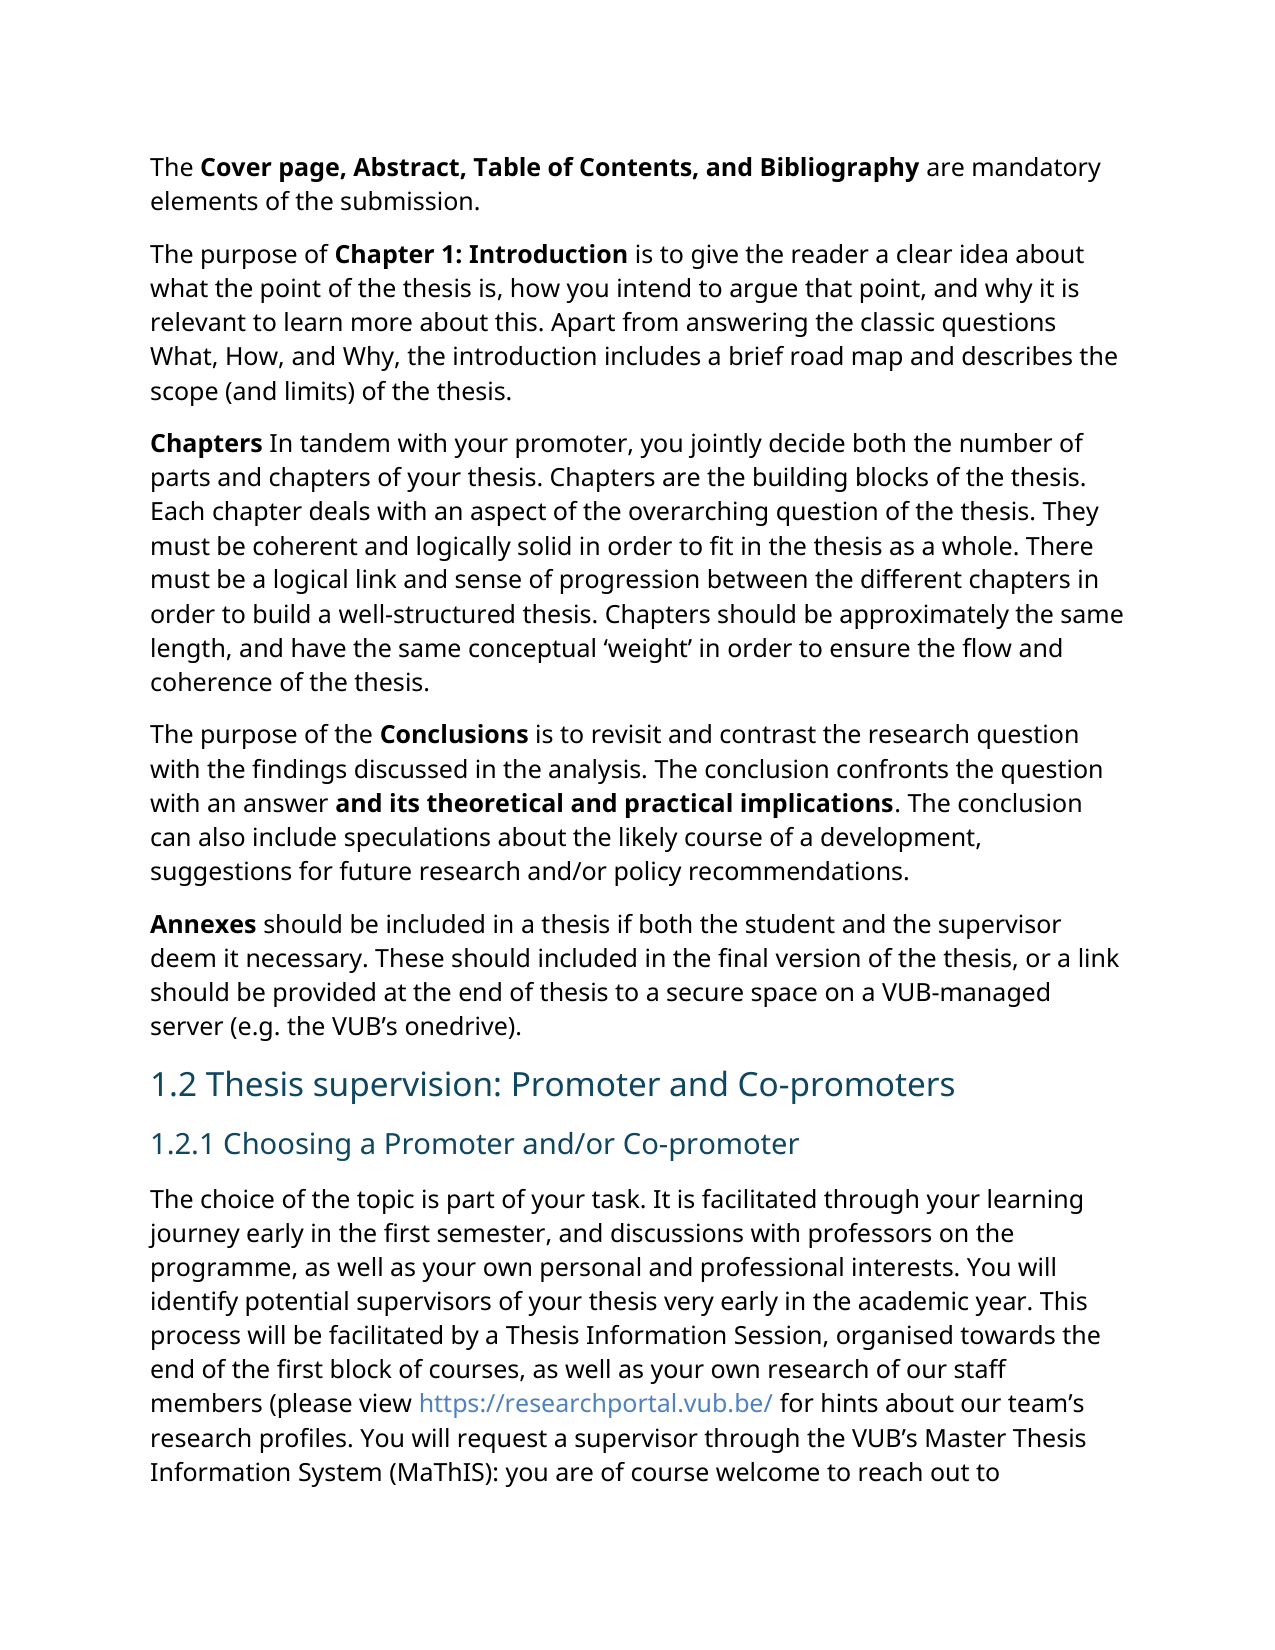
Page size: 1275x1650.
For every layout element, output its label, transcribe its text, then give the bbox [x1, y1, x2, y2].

text The Cover page, Abstract, Table of Contents, and Bibliography are mandatory elements of the submission. [150, 150, 1125, 218]
text Annexes should be included in a thesis if both the student and the supervisor deem it necessary. These should included in the final version of the thesis, or a link should be provided at the end of thesis to a secure space on a VUB-managed server (e.g. the VUB’s onedrive). [150, 906, 1125, 1042]
subtitle 1.2 Thesis supervision: Promoter and Co-promoters [150, 1061, 1125, 1107]
text The purpose of Chapter 1: Introduction is to give the reader a clear idea about what the point of the thesis is, how you intend to argue that point, and why it is relevant to learn more about this. Apart from answering the classic questions What, How, and Why, the introduction includes a brief road map and describes the scope (and limits) of the thesis. [150, 237, 1125, 407]
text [150, 1182, 1125, 1488]
text Chapters In tandem with your promoter, you jointly decide both the number of parts and chapters of your thesis. Chapters are the building blocks of the thesis. Each chapter deals with an aspect of the overarching question of the thesis. They must be coherent and logically solid in order to fit in the thesis as a whole. There must be a logical link and sense of progression between the different chapters in order to build a well-structured thesis. Chapters should be approximately the same length, and have the same conceptual ‘weight’ in order to ensure the flow and coherence of the thesis. [150, 426, 1125, 698]
subtitle 1.2.1 Choosing a Promoter and/or Co-promoter [150, 1123, 1125, 1163]
text The purpose of the Conclusions is to revisit and contrast the research question with the findings discussed in the analysis. The conclusion confronts the question with an answer and its theoretical and practical implications. The conclusion can also include speculations about the likely course of a development, suggestions for future research and/or policy recommendations. [150, 717, 1125, 887]
